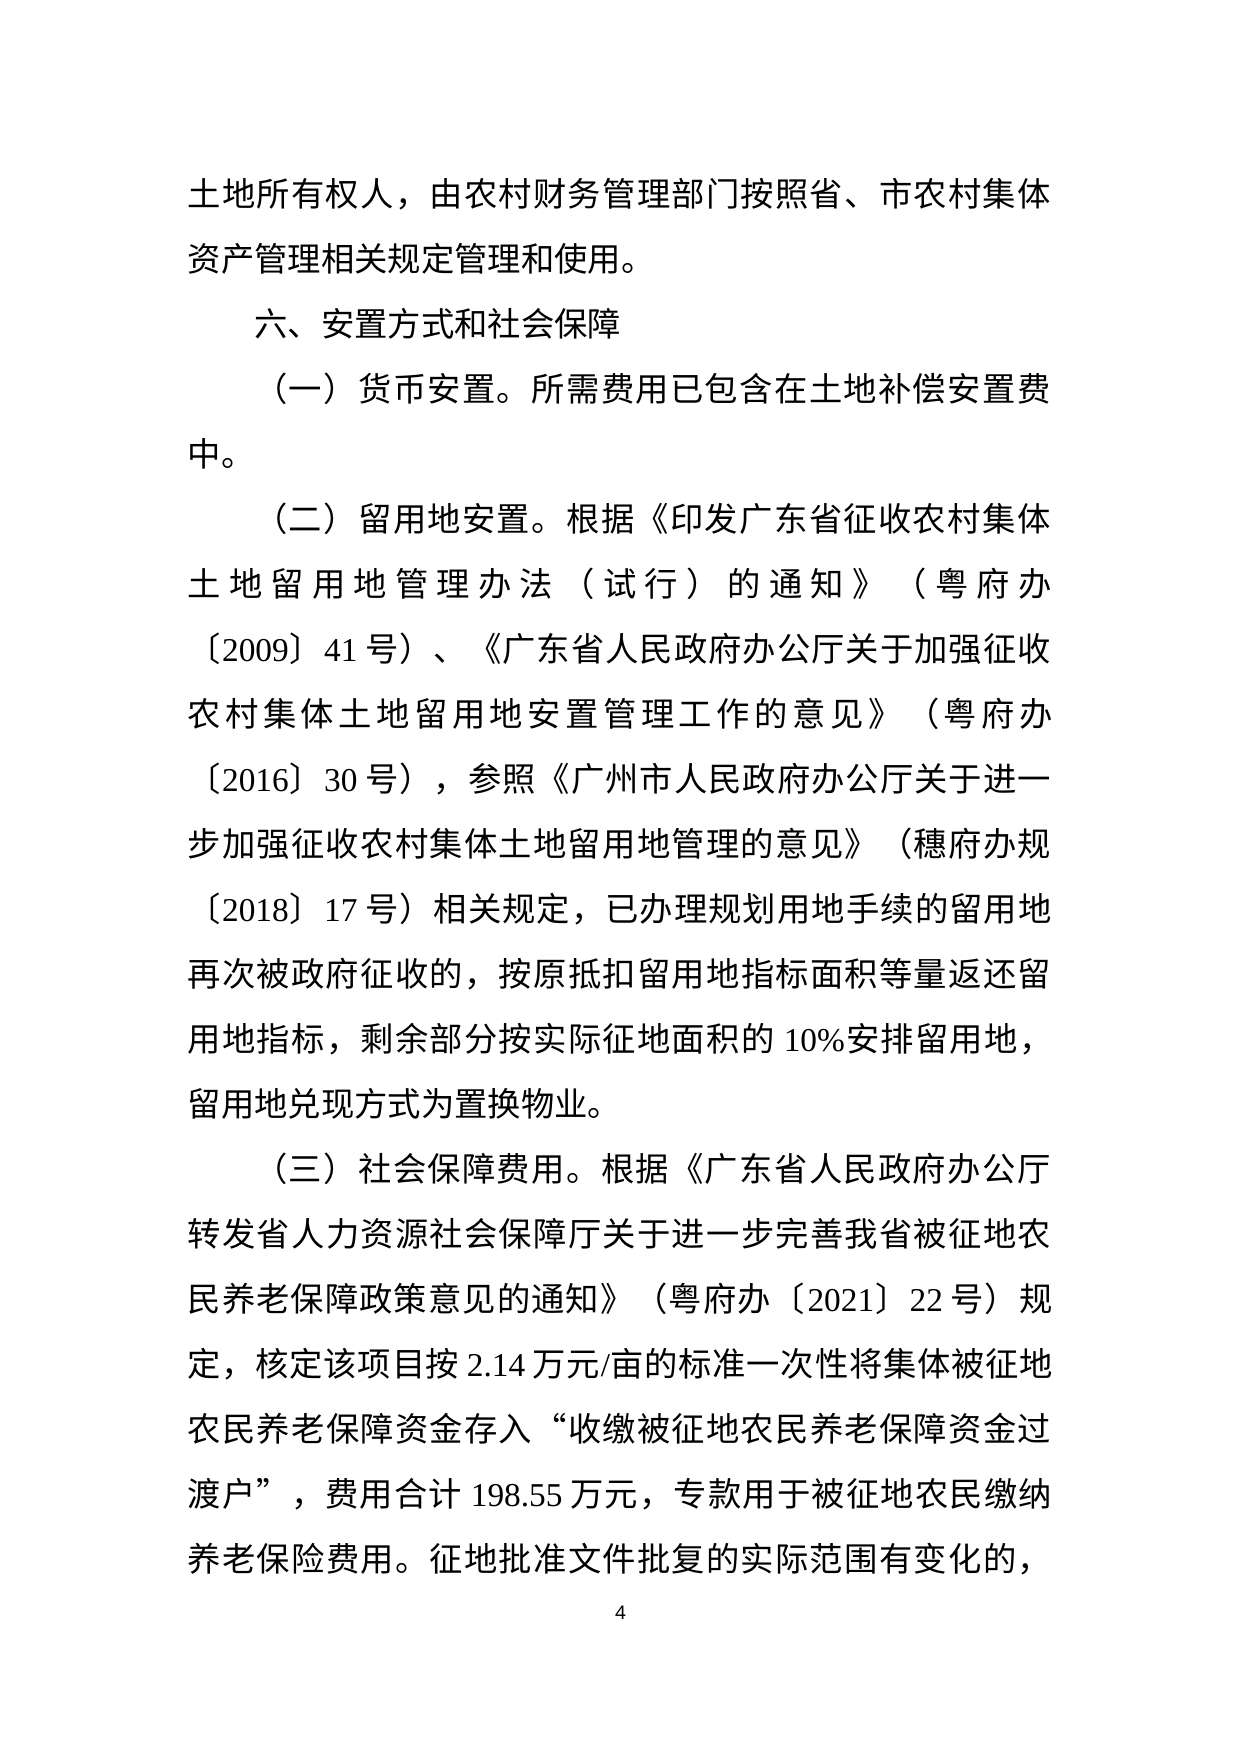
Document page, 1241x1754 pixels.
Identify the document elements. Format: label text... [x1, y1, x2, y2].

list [187, 160, 1053, 290]
list （二）留用地安置。根据《印发广东省征收农村集体土地留用地管理办法（试行）的通知》（粤府办〔2009〕41号）、《广东省人民政府办公厅关于加强征收农村集体土地留用地安置管理工作的意见》（粤府办〔2016〕30号），参照《广州市人民政府办公厅关于进一步加强征收农村集体土地留用地管理的意见》（穗府办规〔2018〕17号）相关规定，已办理规划用地手续的留用地再次被政府征收的，按原抵扣留用地指标面积等量返还留用地指标，剩余部分按实际征地面积的10%安排留用地，留用地兑现方式为置换物业。 [187, 485, 1053, 1135]
list 六、安置方式和社会保障 [187, 290, 1053, 355]
list （一）货币安置。所需费用已包含在土地补偿安置费中。 [187, 355, 1053, 485]
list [187, 1135, 1053, 1590]
